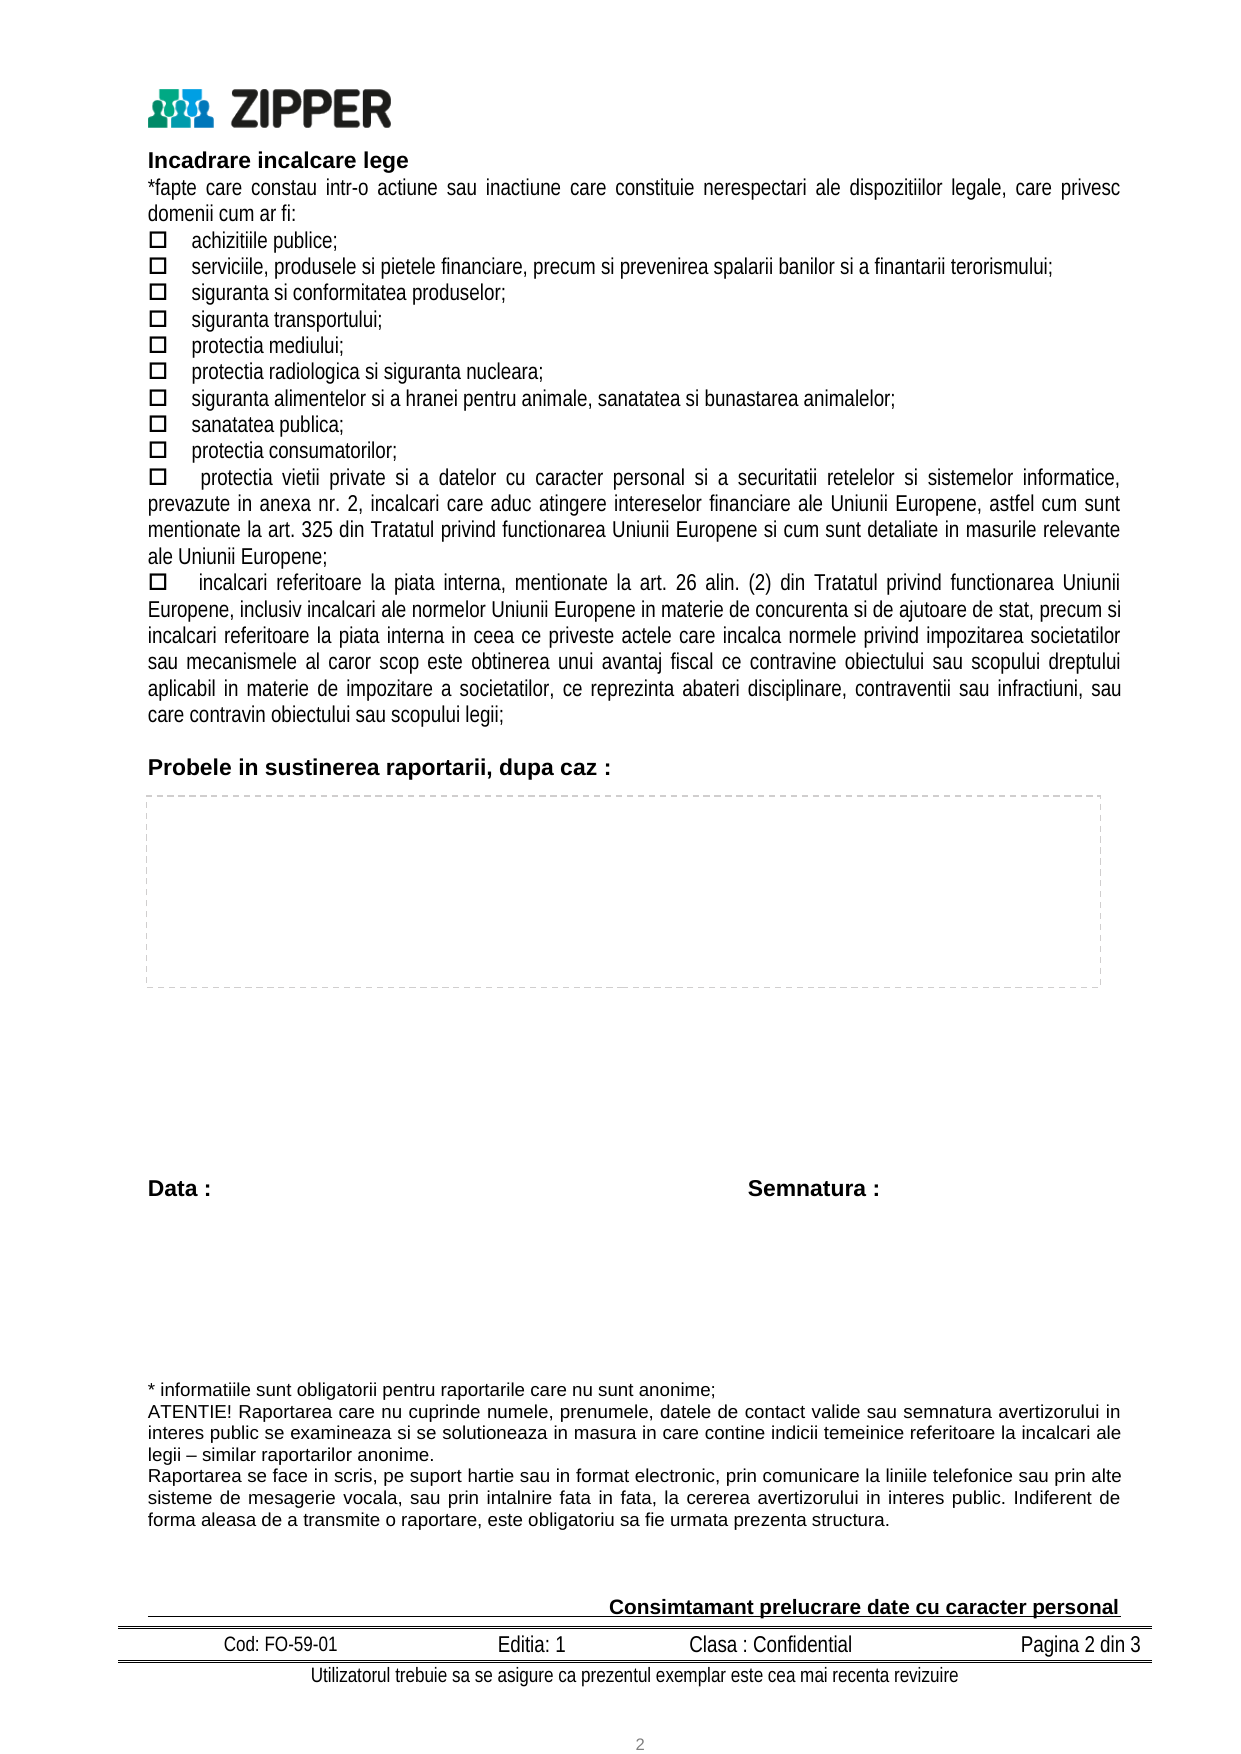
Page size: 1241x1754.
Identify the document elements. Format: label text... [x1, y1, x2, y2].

text * informatiile sunt obligatorii pentru raportarile care nu sunt anonime; [148, 1379, 1122, 1401]
text ATENTIE! Raportarea care nu cuprinde numele, prenumele, datele de contact valide sau semnatura avertizorului in interes public se examineaza si se solutioneaza in masura in care contine indicii temeinice referitoare la incalcari ale legii – similar raportarilor anonime. [148, 1401, 1122, 1465]
text Data : Semnatura : [148, 1175, 1122, 1202]
text siguranta transportului; [148, 306, 1122, 332]
text protectia radiologica si siguranta nucleara; [148, 358, 1122, 385]
text protectia vietii private si a datelor cu caracter personal si a securitatii retelelor si sistemelor informatice, prevazute in anexa nr. 2, incalcari care aduc atingere intereselor financiare ale Uniunii Europene, astfel cum sunt mentionate la art. 325 din Tratatul privind functionarea Uniunii Europene si cum sunt detaliate in masurile relevante ale Uniunii Europene; [148, 464, 1122, 569]
text siguranta si conformitatea produselor; [148, 279, 1122, 306]
text protectia mediului; [148, 332, 1122, 358]
text sanatatea publica; [148, 411, 1122, 437]
text *fapte care constau intr-o actiune sau inactiune care constituie nerespectari ale dispozitiilor legale, care privesc domenii cum ar fi: [148, 174, 1122, 227]
text Probele in sustinerea raportarii, dupa caz : [148, 754, 1122, 780]
text Incadrare incalcare lege [148, 147, 1122, 174]
text protectia consumatorilor; [148, 437, 1122, 464]
text siguranta alimentelor si a hranei pentru animale, sanatatea si bunastarea animalelor; [148, 385, 1122, 411]
text incalcari referitoare la piata interna, mentionate la art. 26 alin. (2) din Tratatul privind functionarea Uniunii Europene, inclusiv incalcari ale normelor Uniunii Europene in materie de concurenta si de ajutoare de stat, precum si incalcari referitoare la piata interna in ceea ce priveste actele care incalca normele privind impozitarea societatilor sau mecanismele al caror scop este obtinerea unui avantaj fiscal ce contravine obiectului sau scopului dreptului aplicabil in materie de impozitare a societatilor, ce reprezinta abateri disciplinare, contraventii sau infractiuni, sau care contravin obiectului sau scopului legii; [148, 569, 1122, 727]
text serviciile, produsele si pietele financiare, precum si prevenirea spalarii banilor si a finantarii terorismului; [148, 253, 1122, 279]
text Raportarea se face in scris, pe suport hartie sau in format electronic, prin comunicare la liniile telefonice sau prin alte sisteme de mesagerie vocala, sau prin intalnire fata in fata, la cererea avertizorului in interes public. Indiferent de forma aleasa de a transmite o raportare, este obligatoriu sa fie urmata prezenta structura. [148, 1465, 1122, 1530]
text Consimtamant prelucrare date cu caracter personal [148, 1594, 1122, 1618]
picture [147, 88, 392, 129]
text achizitiile publice; [148, 227, 1122, 253]
